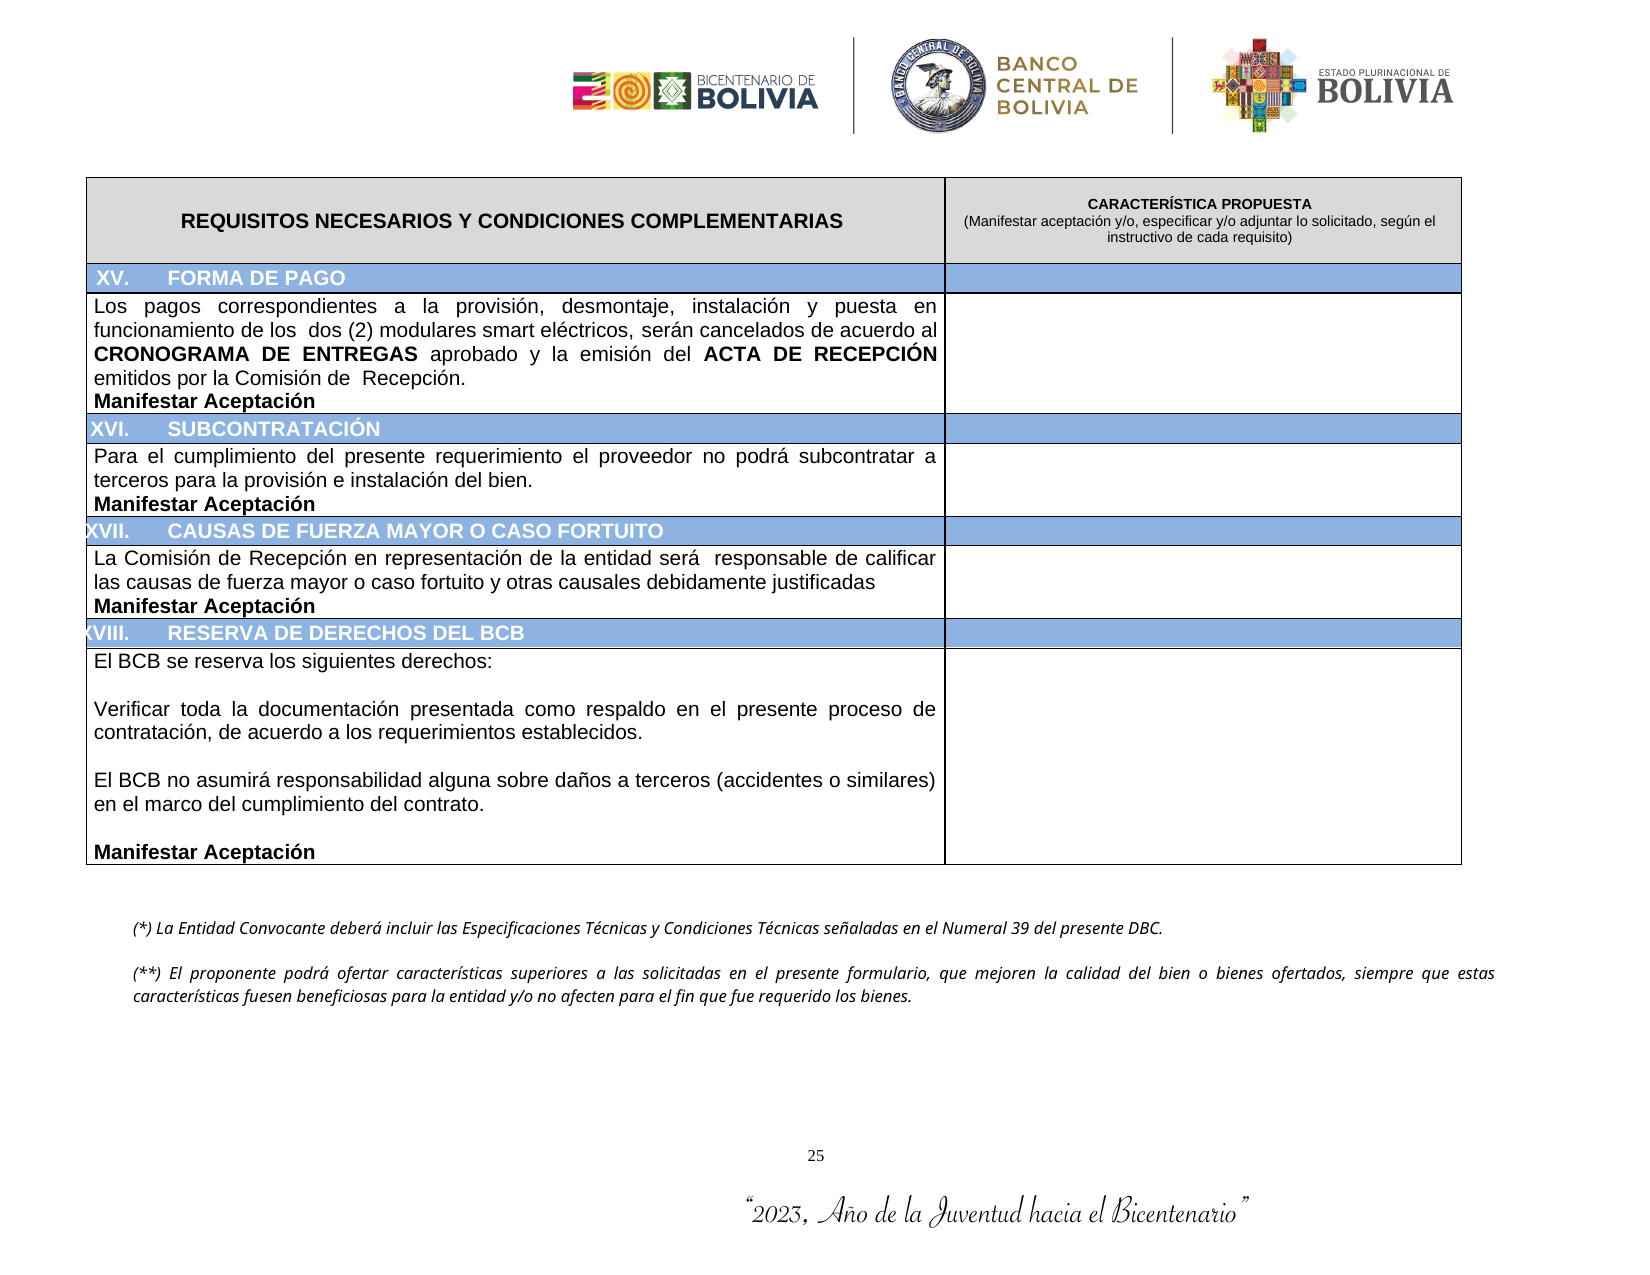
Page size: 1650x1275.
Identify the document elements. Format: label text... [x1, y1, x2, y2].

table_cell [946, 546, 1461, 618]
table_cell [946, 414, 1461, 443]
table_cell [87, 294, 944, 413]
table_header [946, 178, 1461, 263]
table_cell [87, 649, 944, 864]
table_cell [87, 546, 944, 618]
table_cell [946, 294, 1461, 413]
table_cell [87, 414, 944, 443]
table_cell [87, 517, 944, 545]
text (*) La Entidad Convocante deberá incluir las Especificaciones Técnicas y Condiciones Técnicas señaladas en el Numeral 39 del presente DBC. [133, 916, 1499, 939]
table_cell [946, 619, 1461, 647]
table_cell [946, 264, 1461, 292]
picture [359, 1183, 1632, 1247]
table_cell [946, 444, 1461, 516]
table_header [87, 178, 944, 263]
picture [375, 9, 1650, 137]
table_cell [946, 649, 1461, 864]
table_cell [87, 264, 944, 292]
text (**) El proponente podrá ofertar características superiores a las solicitadas en el presente formulario, que mejoren la calidad del bien o bienes ofertados, siempre que estas características fuesen beneficiosas para la entidad y/o no afecten para el fin que fue requerido los bienes. [133, 962, 1499, 1007]
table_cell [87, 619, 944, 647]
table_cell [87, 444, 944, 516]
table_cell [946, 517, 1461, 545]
